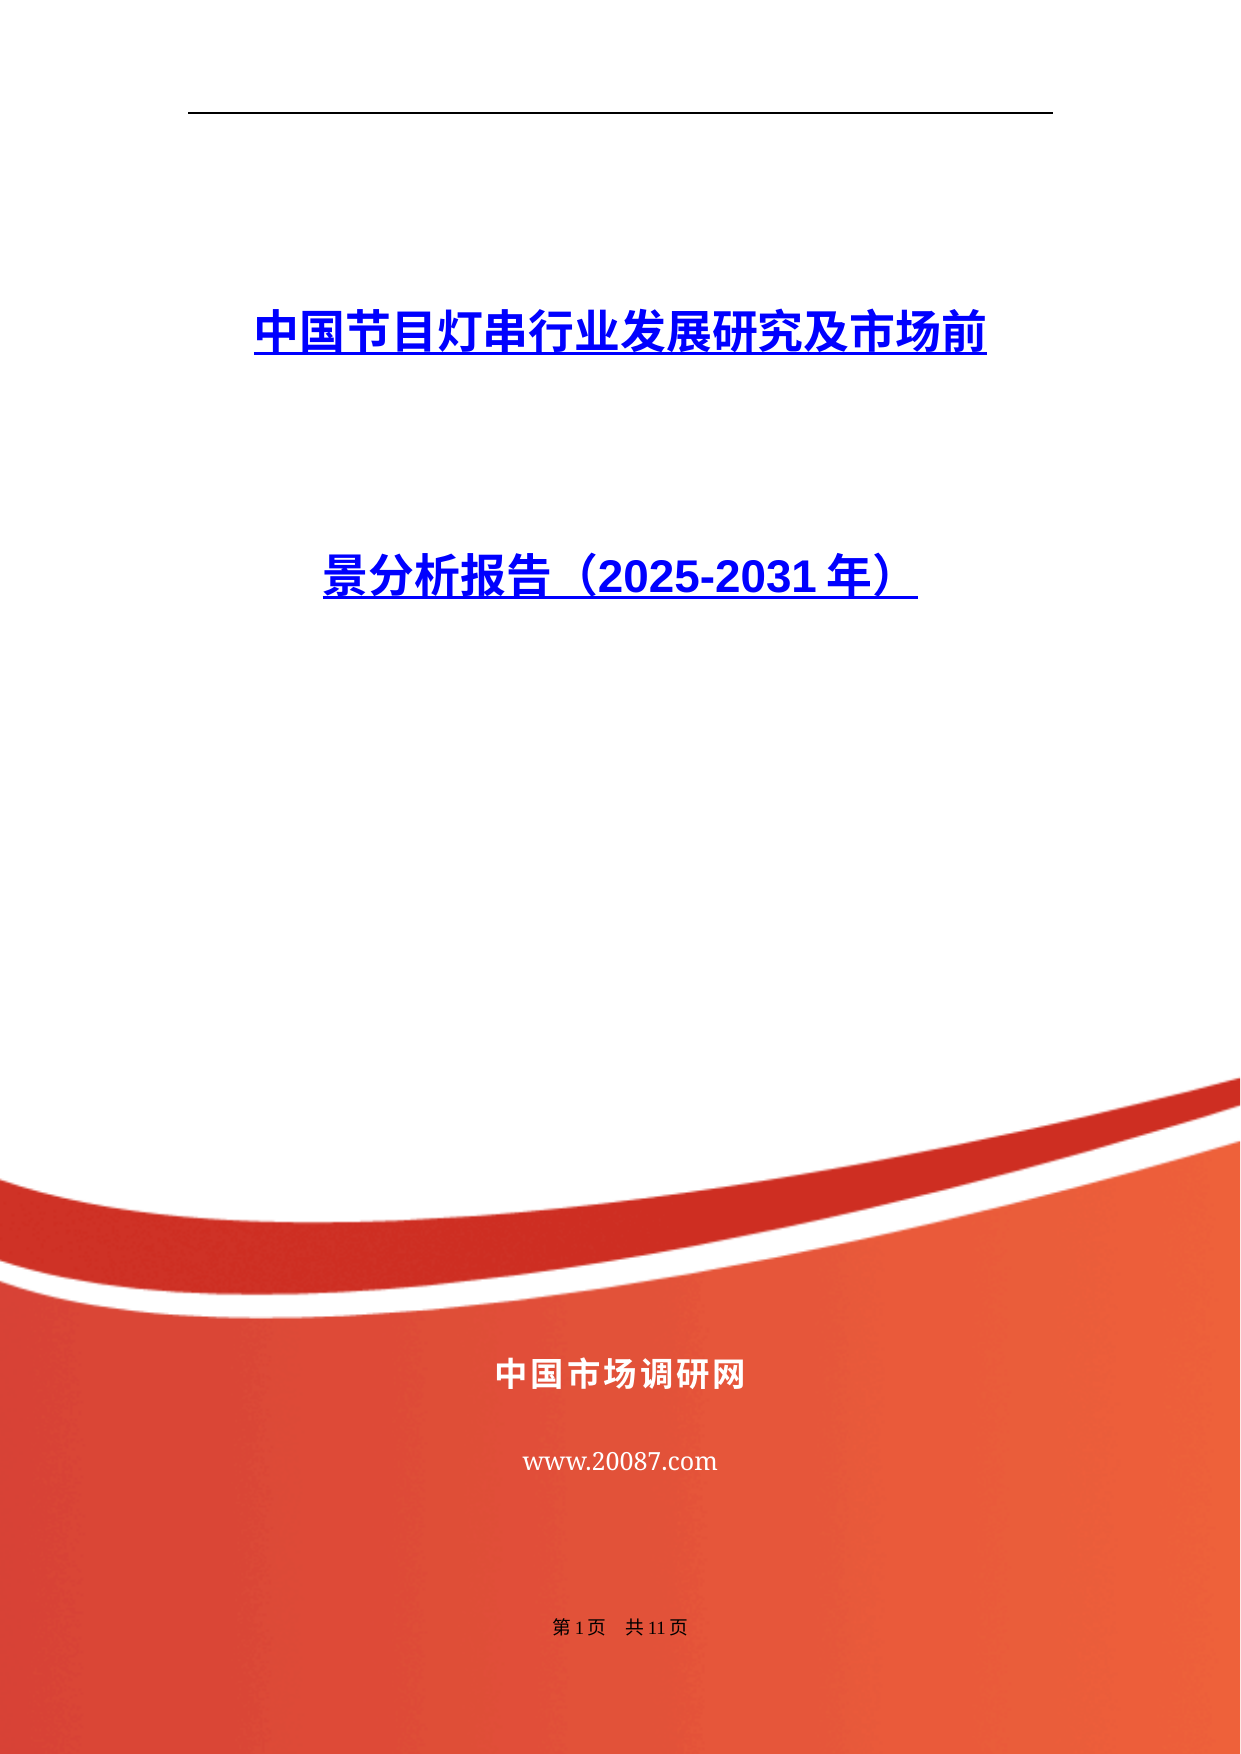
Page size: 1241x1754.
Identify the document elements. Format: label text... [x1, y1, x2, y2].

text www.20087.com [187, 1428, 1053, 1493]
table_header 中国节目灯串行业发展研究及市场前景分析报告（2025-2031年） [188, 207, 1053, 773]
picture [0, 1006, 1241, 1754]
subtitle 中国市场调研网 [187, 1339, 1053, 1404]
